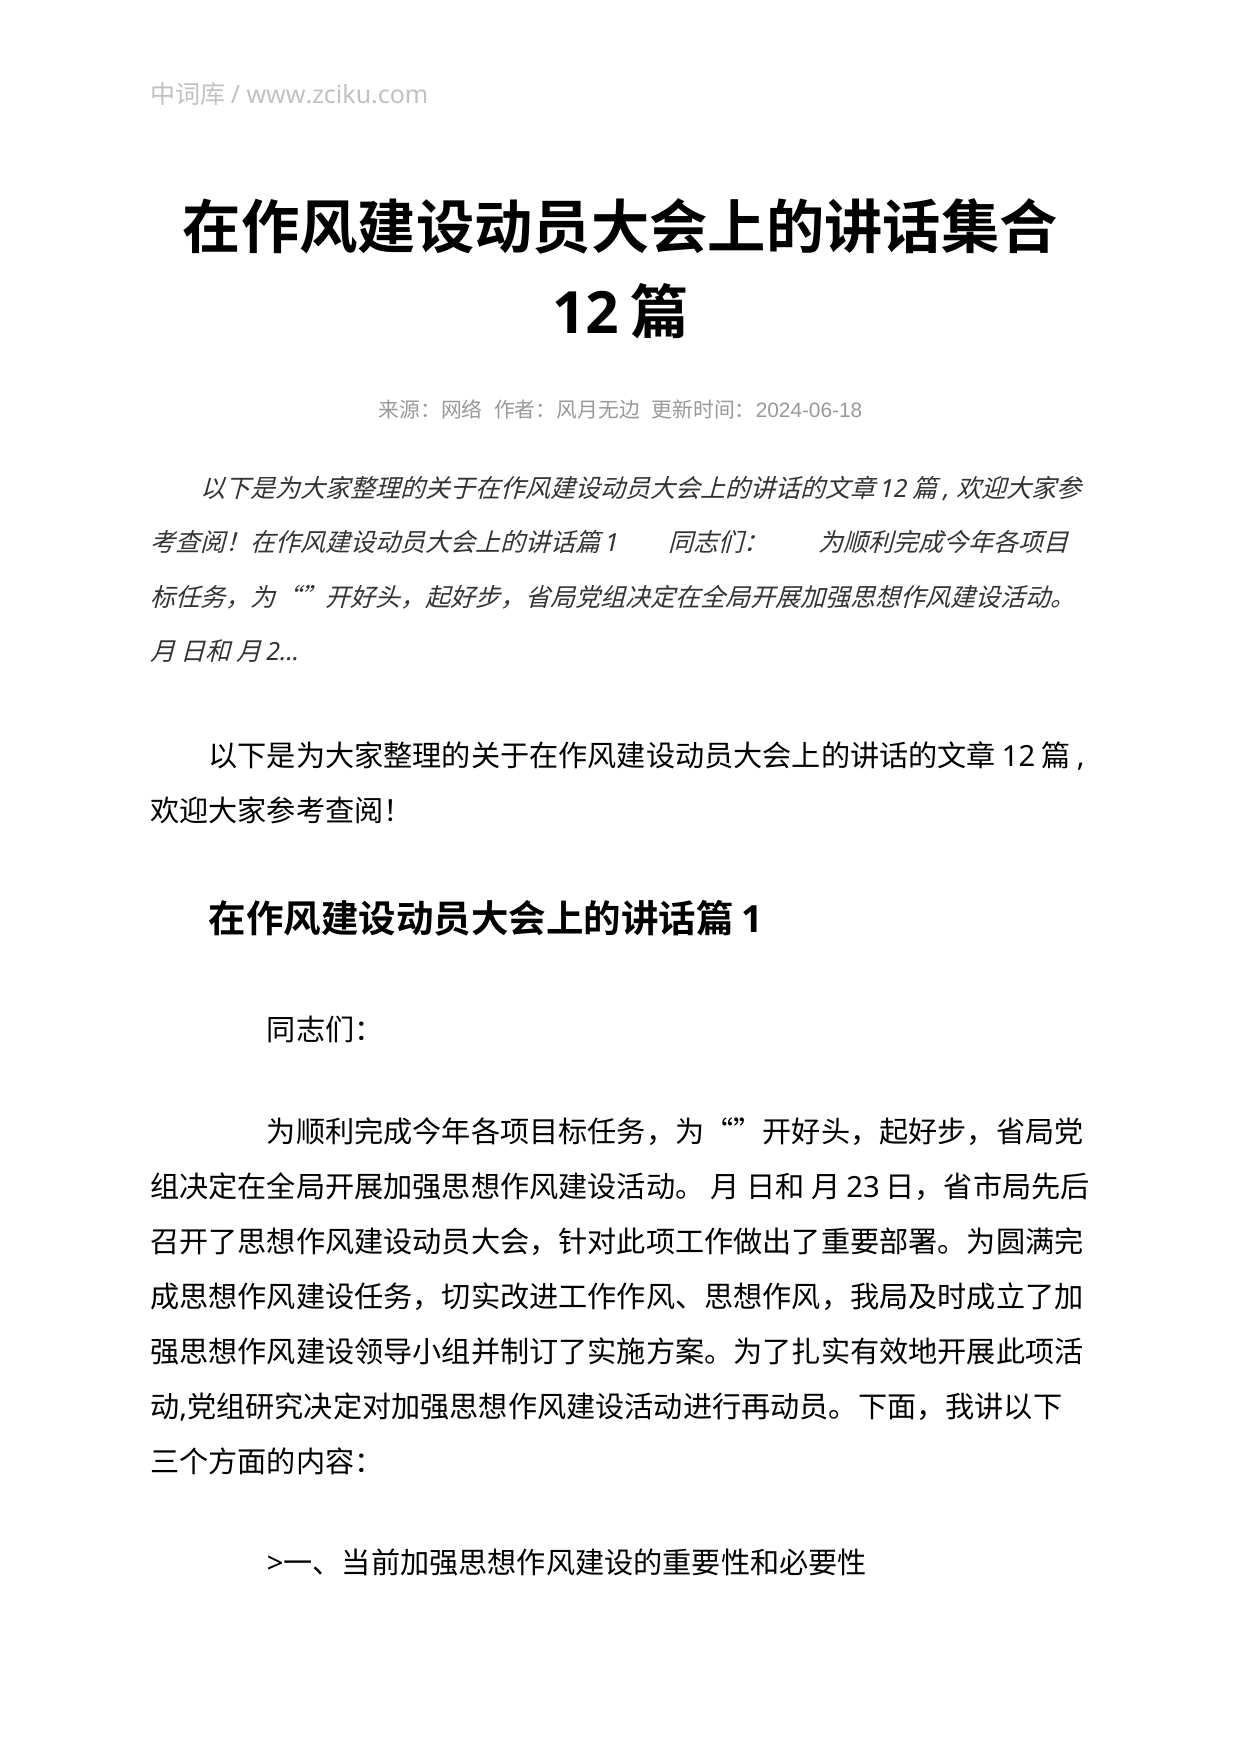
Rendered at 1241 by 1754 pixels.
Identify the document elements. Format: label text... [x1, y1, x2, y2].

text 为顺利完成今年各项目标任务，为“”开好头，起好步，省局党组决定在全局开展加强思想作风建设活动。 月 日和 月23日，省市局先后召开了思想作风建设动员大会，针对此项工作做出了重要部署。为圆满完成思想作风建设任务，切实改进工作作风、思想作风，我局及时成立了加强思想作风建设领导小组并制订了实施方案。为了扎实有效地开展此项活动,党组研究决定对加强思想作风建设活动进行再动员。下面，我讲以下三个方面的内容： [150, 1109, 1090, 1481]
text 以下是为大家整理的关于在作风建设动员大会上的讲话的文章12篇 , 欢迎大家参考查阅！在作风建设动员大会上的讲话篇1 同志们： 为顺利完成今年各项目标任务，为“”开好头，起好步，省局党组决定在全局开展加强思想作风建设活动。 月 日和 月2... [150, 468, 1090, 668]
text 同志们： [150, 1007, 1090, 1049]
text 以下是为大家整理的关于在作风建设动员大会上的讲话的文章12篇 , 欢迎大家参考查阅！ [150, 733, 1090, 830]
text 在作风建设动员大会上的讲话篇1 [150, 889, 1090, 944]
text >一、当前加强思想作风建设的重要性和必要性 [150, 1540, 1090, 1582]
text 来源：网络 作者：风月无边 更新时间：2024-06-18 [150, 397, 1090, 421]
subtitle 在作风建设动员大会上的讲话集合12篇 [150, 181, 1090, 351]
